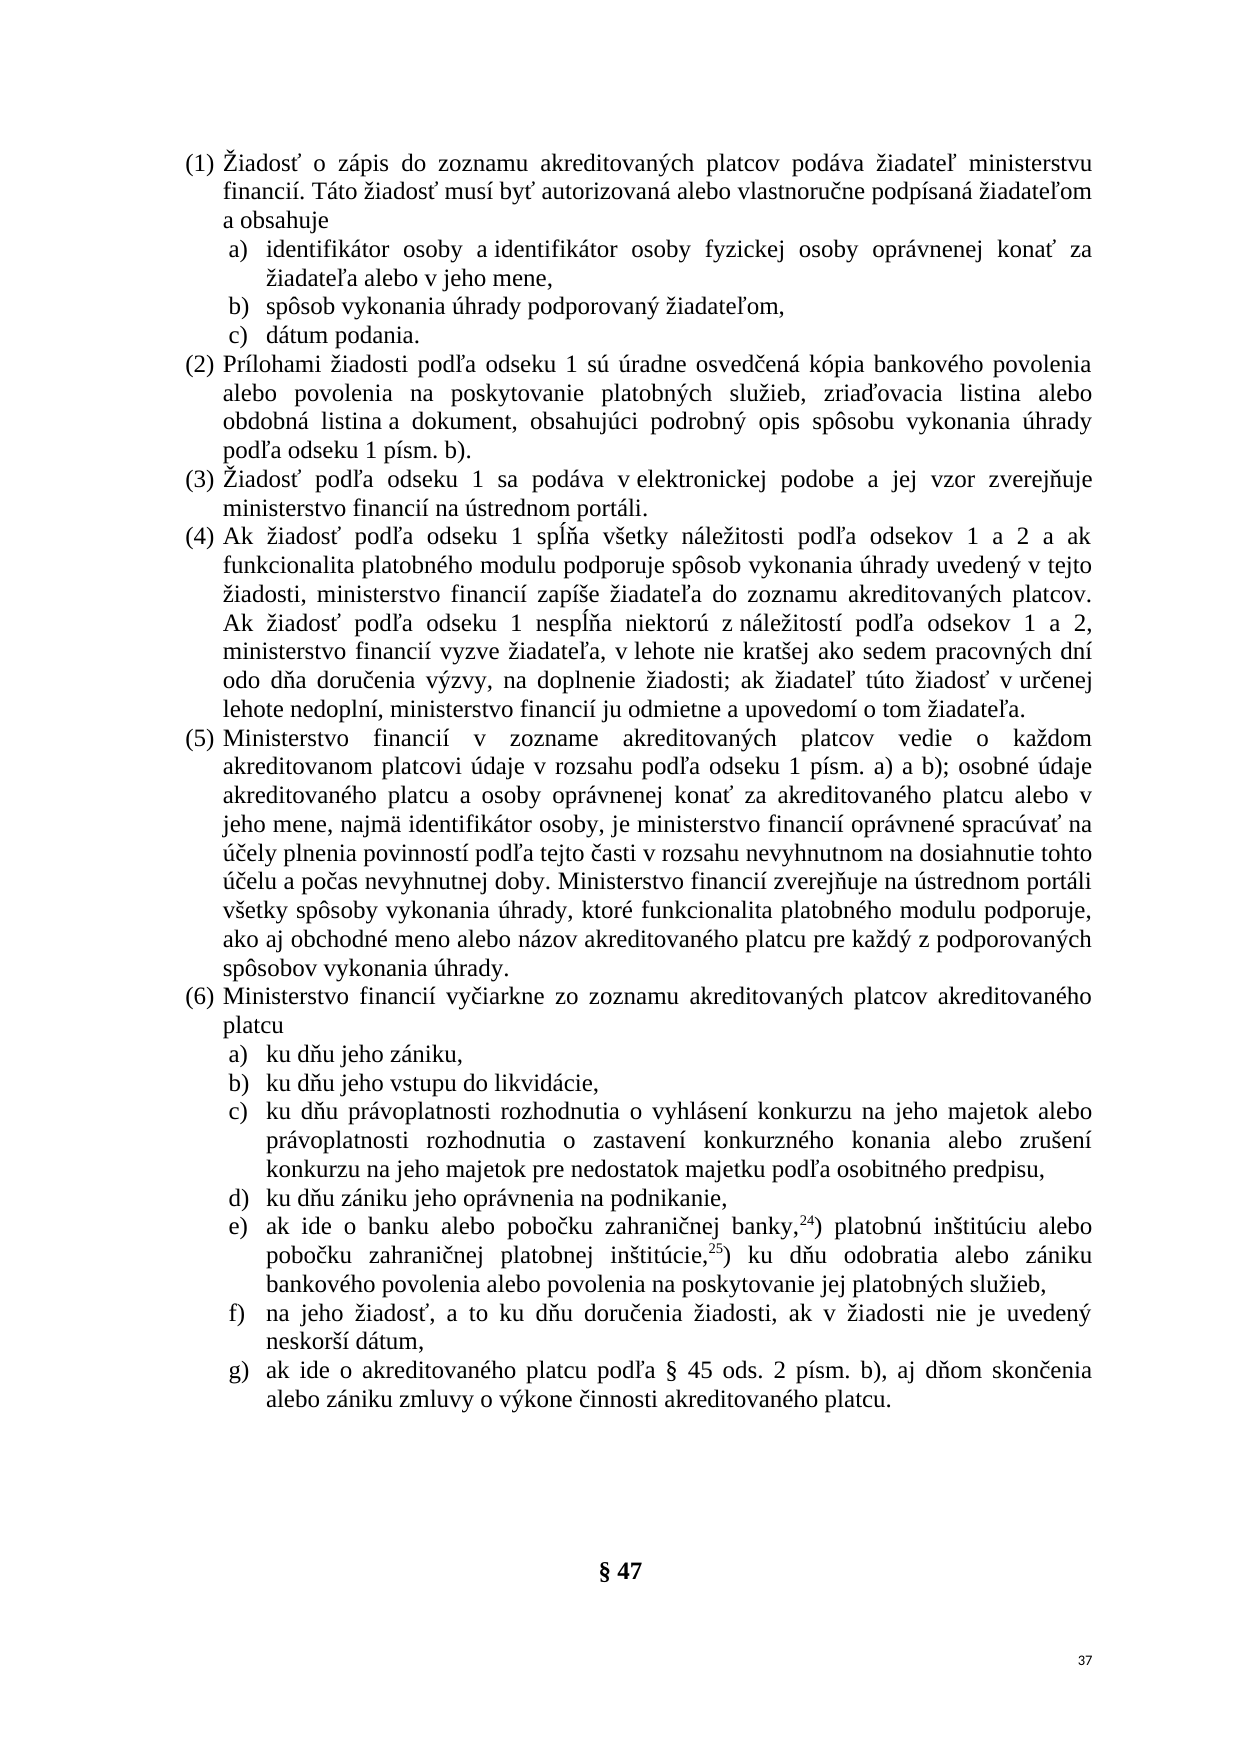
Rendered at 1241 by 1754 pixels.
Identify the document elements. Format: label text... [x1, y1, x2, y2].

list ku dňu zániku jeho oprávnenia na podnikanie, [228, 1183, 1093, 1211]
list ak ide o banku alebo pobočku zahraničnej banky,24) platobnú inštitúciu alebo pobočku zahraničnej platobnej inštitúcie,25) ku dňu odobratia alebo zániku bankového povolenia alebo povolenia na poskytovanie jej platobných služieb, [228, 1211, 1093, 1298]
list Ak žiadosť podľa odseku 1 spĺňa všetky náležitosti podľa odsekov 1 a 2 a ak funkcionalita platobného modulu podporuje spôsob vykonania úhrady uvedený v tejto žiadosti, ministerstvo financií zapíše žiadateľa do zoznamu akreditovaných platcov. Ak žiadosť podľa odseku 1 nespĺňa niektorú z náležitostí podľa odsekov 1 a 2, ministerstvo financií vyzve žiadateľa, v lehote nie kratšej ako sedem pracovných dní odo dňa doručenia výzvy, na doplnenie žiadosti; ak žiadateľ túto žiadosť v určenej lehote nedoplní, ministerstvo financií ju odmietne a upovedomí o tom žiadateľa. [185, 521, 1093, 723]
text § 47 [148, 1556, 1093, 1585]
list ku dňu jeho zániku, [228, 1039, 1093, 1068]
list na jeho žiadosť, a to ku dňu doručenia žiadosti, ak v žiadosti nie je uvedený neskorší dátum, [228, 1298, 1093, 1355]
list Prílohami žiadosti podľa odseku 1 sú úradne osvedčená kópia bankového povolenia alebo povolenia na poskytovanie platobných služieb, zriaďovacia listina alebo obdobná listina a dokument, obsahujúci podrobný opis spôsobu vykonania úhrady podľa odseku 1 písm. b). [185, 349, 1093, 464]
list ak ide o akreditovaného platcu podľa § 45 ods. 2 písm. b), aj dňom skončenia alebo zániku zmluvy o výkone činnosti akreditovaného platcu. [228, 1355, 1093, 1413]
list ku dňu jeho vstupu do likvidácie, [228, 1068, 1093, 1096]
list ku dňu právoplatnosti rozhodnutia o vyhlásení konkurzu na jeho majetok alebo právoplatnosti rozhodnutia o zastavení konkurzného konania alebo zrušení konkurzu na jeho majetok pre nedostatok majetku podľa osobitného predpisu, [228, 1096, 1093, 1183]
list Žiadosť podľa odseku 1 sa podáva v elektronickej podobe a jej vzor zverejňuje ministerstvo financií na ústrednom portáli. [185, 464, 1093, 521]
list Ministerstvo financií v zozname akreditovaných platcov vedie o každom akreditovanom platcovi údaje v rozsahu podľa odseku 1 písm. a) a b); osobné údaje akreditovaného platcu a osoby oprávnenej konať za akreditovaného platcu alebo v jeho mene, najmä identifikátor osoby, je ministerstvo financií oprávnené spracúvať na účely plnenia povinností podľa tejto časti v rozsahu nevyhnutnom na dosiahnutie tohto účelu a počas nevyhnutnej doby. Ministerstvo financií zverejňuje na ústrednom portáli všetky spôsoby vykonania úhrady, ktoré funkcionalita platobného modulu podporuje, ako aj obchodné meno alebo názov akreditovaného platcu pre každý z podporovaných spôsobov vykonania úhrady. [185, 723, 1093, 981]
list dátum podania. [228, 320, 1093, 349]
list Ministerstvo financií vyčiarkne zo zoznamu akreditovaných platcov akreditovaného platcu [185, 981, 1093, 1039]
list spôsob vykonania úhrady podporovaný žiadateľom, [228, 291, 1093, 320]
list identifikátor osoby a identifikátor osoby fyzickej osoby oprávnenej konať za žiadateľa alebo v jeho mene, [228, 234, 1093, 291]
list Žiadosť o zápis do zoznamu akreditovaných platcov podáva žiadateľ ministerstvu financií. Táto žiadosť musí byť autorizovaná alebo vlastnoručne podpísaná žiadateľom a obsahuje [185, 148, 1093, 234]
